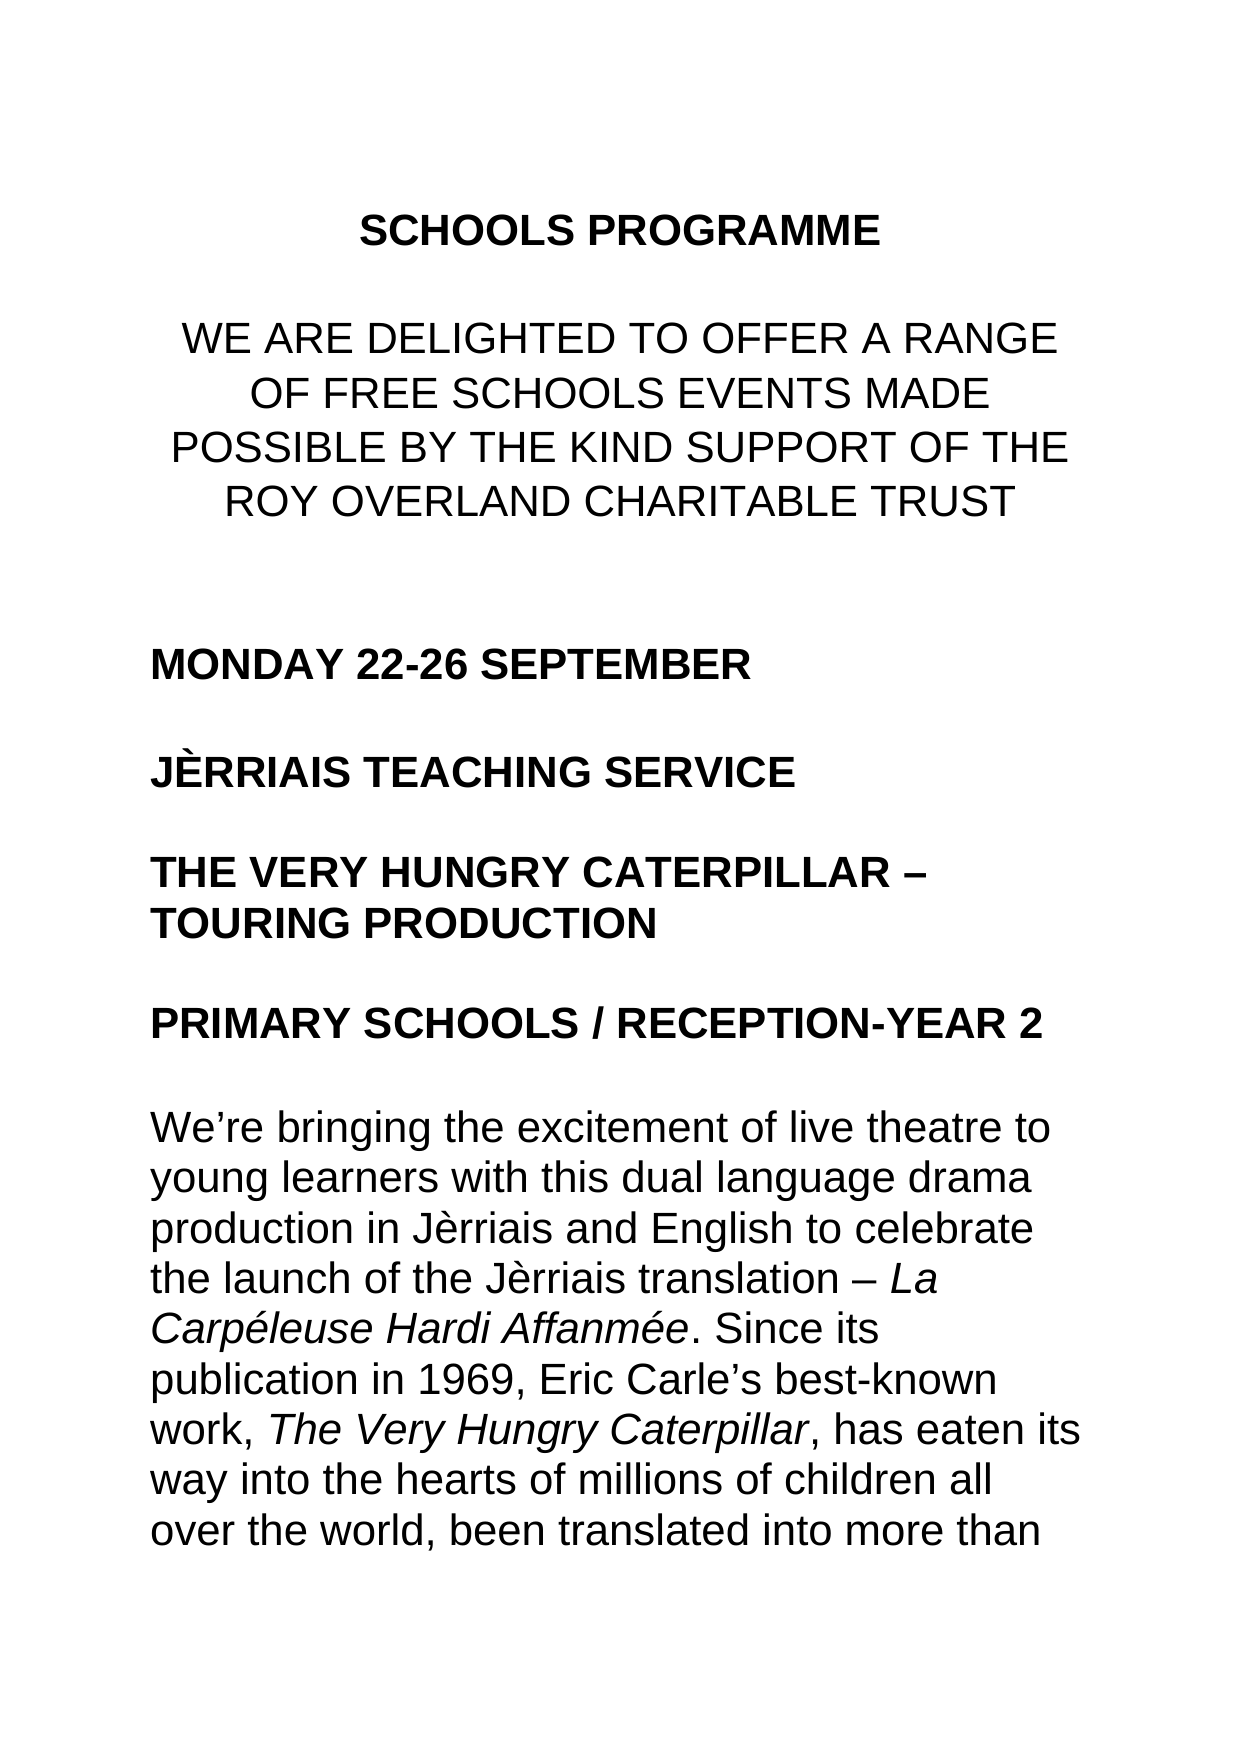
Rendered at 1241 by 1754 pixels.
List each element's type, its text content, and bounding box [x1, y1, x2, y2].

text PRIMARY SCHOOLS / RECEPTION-YEAR 2 [150, 998, 1090, 1048]
text THE VERY HUNGRY CATERPILLAR – TOURING PRODUCTION [150, 847, 1090, 947]
text JÈRRIAIS TEACHING SERVICE [150, 746, 1090, 796]
text MONDAY 22-26 SEPTEMBER [150, 638, 1090, 689]
text SCHOOLS PROGRAMME [150, 204, 1090, 254]
text WE ARE DELIGHTED TO OFFER A RANGE OF FREE SCHOOLS EVENTS MADE POSSIBLE BY THE KIND SUPPORT OF THE ROY OVERLAND CHARITABLE TRUST [150, 313, 1090, 526]
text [150, 1101, 1090, 1554]
